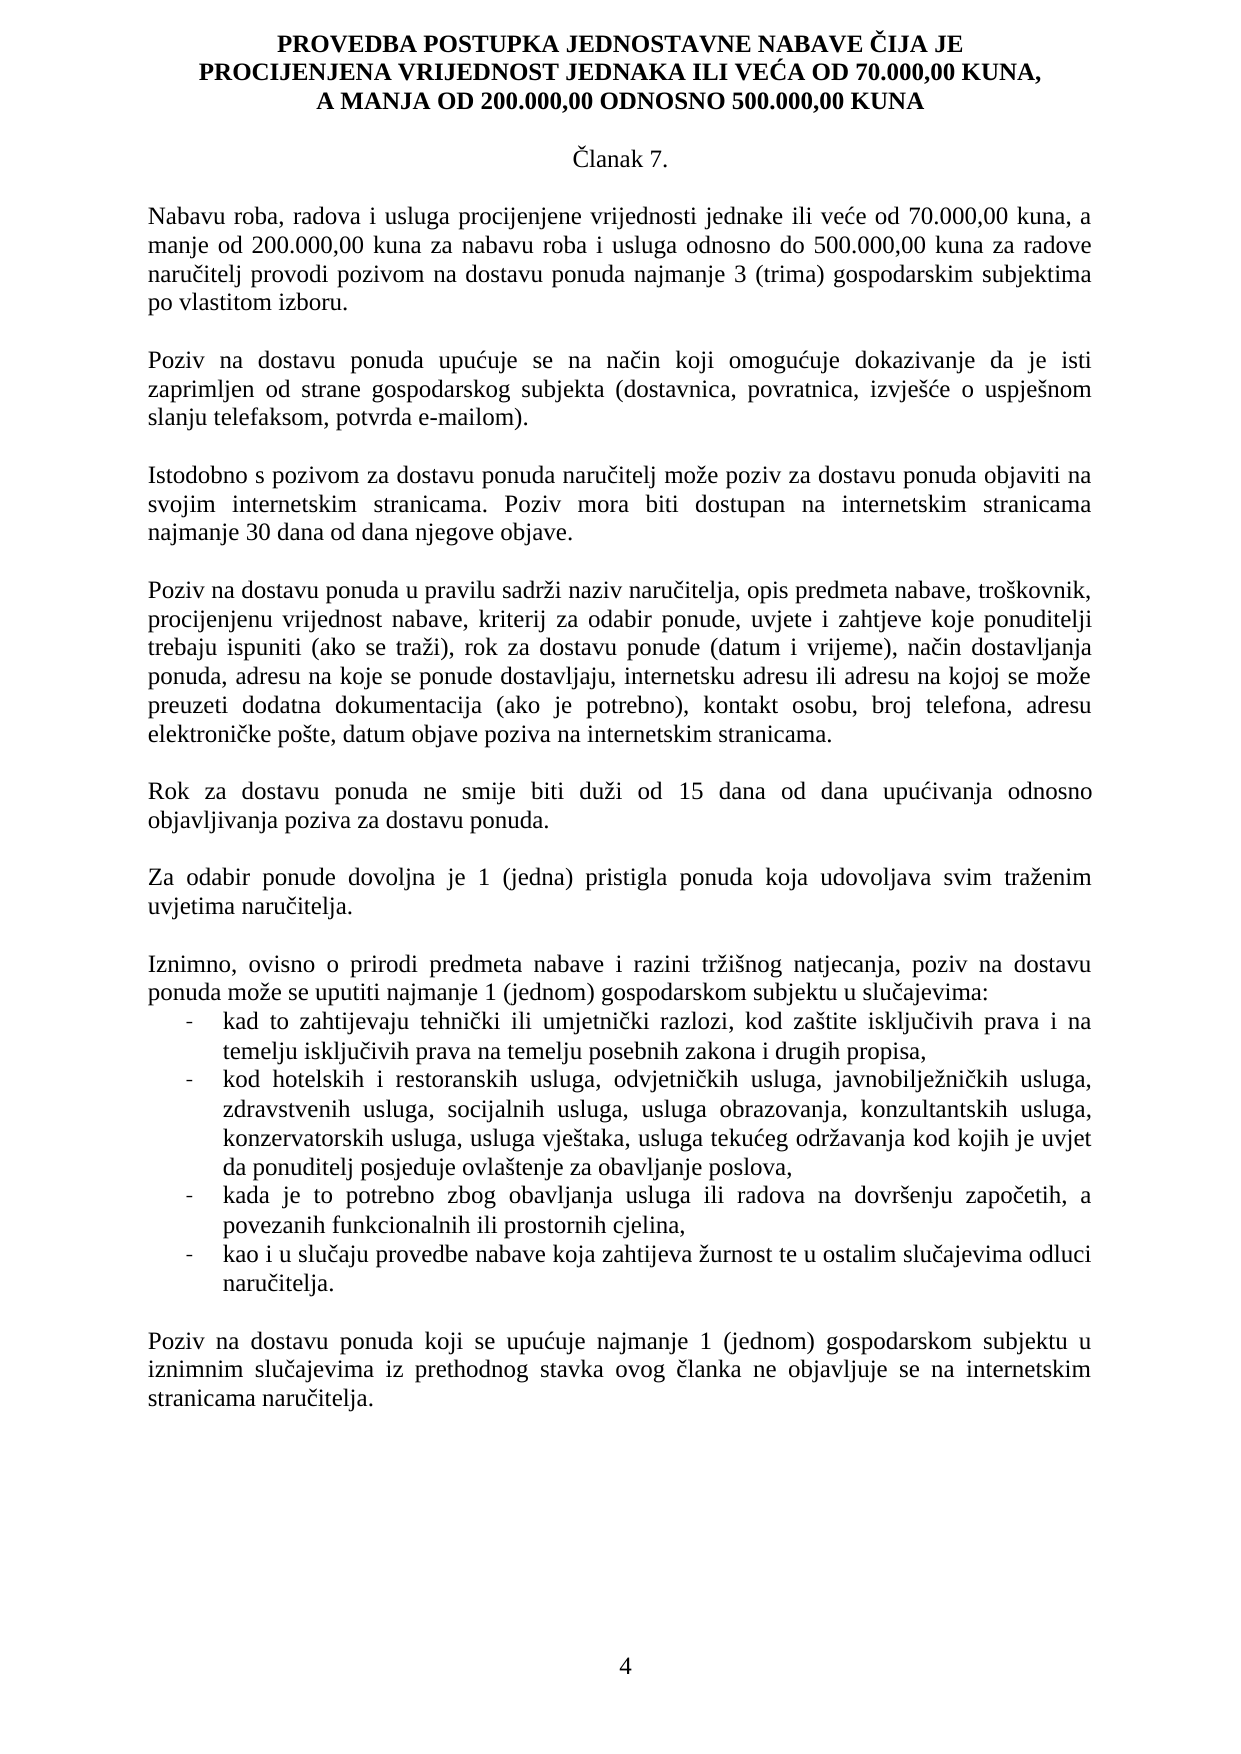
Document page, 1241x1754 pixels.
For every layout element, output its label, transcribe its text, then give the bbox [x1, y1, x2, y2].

text Za odabir ponude dovoljna je 1 (jedna) pristigla ponuda koja udovoljava svim traženim uvjetima naručitelja. [148, 862, 1093, 920]
list kao i u slučaju provedbe nabave koja zahtijeva žurnost te u ostalim slučajevima odluci naručitelja. [185, 1239, 1093, 1297]
text Nabavu roba, radova i usluga procijenjene vrijednosti jednake ili veće od 70.000,00 kuna, a manje od 200.000,00 kuna za nabavu roba i usluga odnosno do 500.000,00 kuna za radove naručitelj provodi pozivom na dostavu ponuda najmanje 3 (trima) gospodarskim subjektima po vlastitom izboru. [148, 201, 1093, 316]
text PROCIJENJENA VRIJEDNOST JEDNAKA ILI VEĆA OD 70.000,00 KUNA, [148, 57, 1093, 86]
text PROVEDBA POSTUPKA JEDNOSTAVNE NABAVE ČIJA JE [148, 29, 1093, 57]
list kad to zahtijevaju tehnički ili umjetnički razlozi, kod zaštite isključivih prava i na temelju isključivih prava na temelju posebnih zakona i drugih propisa, [185, 1006, 1093, 1064]
list kod hotelskih i restoranskih usluga, odvjetničkih usluga, javnobilježničkih usluga, zdravstvenih usluga, socijalnih usluga, usluga obrazovanja, konzultantskih usluga, konzervatorskih usluga, usluga vještaka, usluga tekućeg održavanja kod kojih je uvjet da ponuditelj posjeduje ovlaštenje za obavljanje poslova, [185, 1064, 1093, 1180]
text A MANJA OD 200.000,00 ODNOSNO 500.000,00 KUNA [148, 86, 1093, 115]
text Članak 7. [148, 144, 1093, 172]
text Istodobno s pozivom za dostavu ponuda naručitelj može poziv za dostavu ponuda objaviti na svojim internetskim stranicama. Poziv mora biti dostupan na internetskim stranicama najmanje 30 dana od dana njegove objave. [148, 460, 1093, 546]
list kada je to potrebno zbog obavljanja usluga ili radova na dovršenju započetih, a povezanih funkcionalnih ili prostornih cjelina, [185, 1180, 1093, 1239]
text Poziv na dostavu ponuda koji se upućuje najmanje 1 (jednom) gospodarskom subjektu u iznimnim slučajevima iz prethodnog stavka ovog članka ne objavljuje se na internetskim stranicama naručitelja. [148, 1326, 1093, 1412]
text Iznimno, ovisno o prirodi predmeta nabave i razini tržišnog natjecanja, poziv na dostavu ponuda može se uputiti najmanje 1 (jednom) gospodarskom subjektu u slučajevima: [148, 949, 1093, 1006]
text Rok za dostavu ponuda ne smije biti duži od 15 dana od dana upućivanja odnosno objavljivanja poziva za dostavu ponuda. [148, 776, 1093, 834]
text Poziv na dostavu ponuda upućuje se na način koji omogućuje dokazivanje da je isti zaprimljen od strane gospodarskog subjekta (dostavnica, povratnica, izvješće o uspješnom slanju telefaksom, potvrda e-mailom). [148, 345, 1093, 431]
text Poziv na dostavu ponuda u pravilu sadrži naziv naručitelja, opis predmeta nabave, troškovnik, procijenjenu vrijednost nabave, kriterij za odabir ponude, uvjete i zahtjeve koje ponuditelji trebaju ispuniti (ako se traži), rok za dostavu ponude (datum i vrijeme), način dostavljanja ponuda, adresu na koje se ponude dostavljaju, internetsku adresu ili adresu na kojoj se može preuzeti dodatna dokumentacija (ako je potrebno), kontakt osobu, broj telefona, adresu elektroničke pošte, datum objave poziva na internetskim stranicama. [148, 575, 1093, 747]
